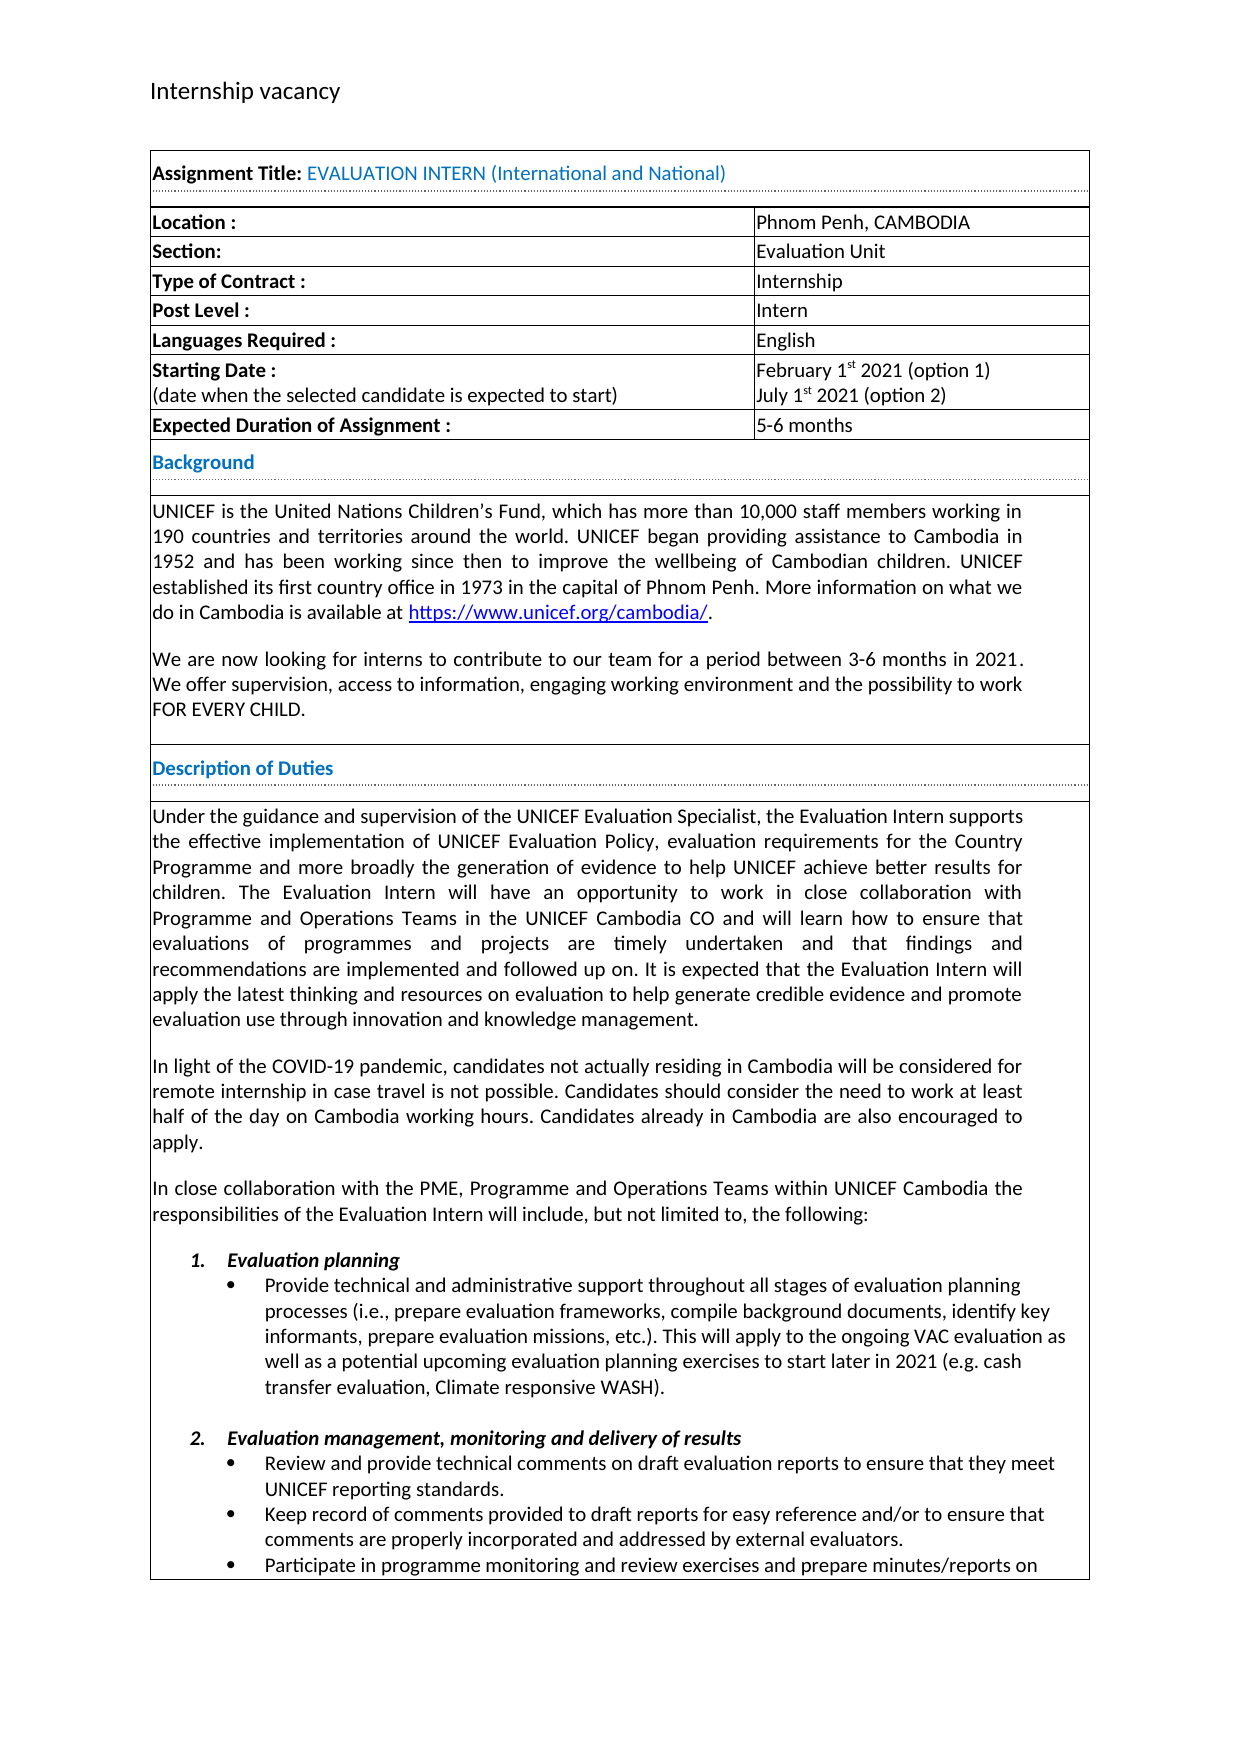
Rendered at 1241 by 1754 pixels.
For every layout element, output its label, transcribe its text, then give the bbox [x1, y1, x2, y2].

table_cell 5-6 months [755, 410, 1089, 439]
table_cell Intern [755, 296, 1089, 325]
table_cell Starting Date : (date when the selected candidate is expected to start) [151, 355, 754, 409]
table_header Assignment Title: EVALUATION INTERN (International and National) [151, 151, 1089, 206]
table_cell Description of Duties [151, 745, 1089, 801]
table_cell Section: [151, 237, 754, 266]
table_cell Phnom Penh, CAMBODIA [755, 208, 1089, 236]
table_cell Type of Contract : [151, 267, 754, 295]
table_cell UNICEF is the United Nations Children’s Fund, which has more than 10,000 staff members working in 190 countries and territories around the world. UNICEF began providing assistance to Cambodia in 1952 and has been working since then to improve the wellbeing of Cambodian children. UNICEF established its first country office in 1973 in the capital of Phnom Penh. More information on what we do in Cambodia is available at https://www.unicef.org/cambodia/. We are now looking for interns to contribute to our team for a period between 3-6 months in 2021. We offer supervision, access to information, engaging working environment and the possibility to work FOR EVERY CHILD. [151, 496, 1089, 744]
table_cell Expected Duration of Assignment : [151, 410, 754, 439]
table_cell English [755, 326, 1089, 354]
table_cell Languages Required : [151, 326, 754, 354]
table_cell February 1st 2021 (option 1) July 1st 2021 (option 2) [755, 355, 1089, 409]
table_cell Evaluation Unit [755, 237, 1089, 266]
table_cell Location : [151, 208, 754, 236]
table_cell Internship [755, 267, 1089, 295]
table_cell Background [151, 440, 1089, 495]
table_cell Post Level : [151, 296, 754, 325]
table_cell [151, 802, 1089, 1579]
